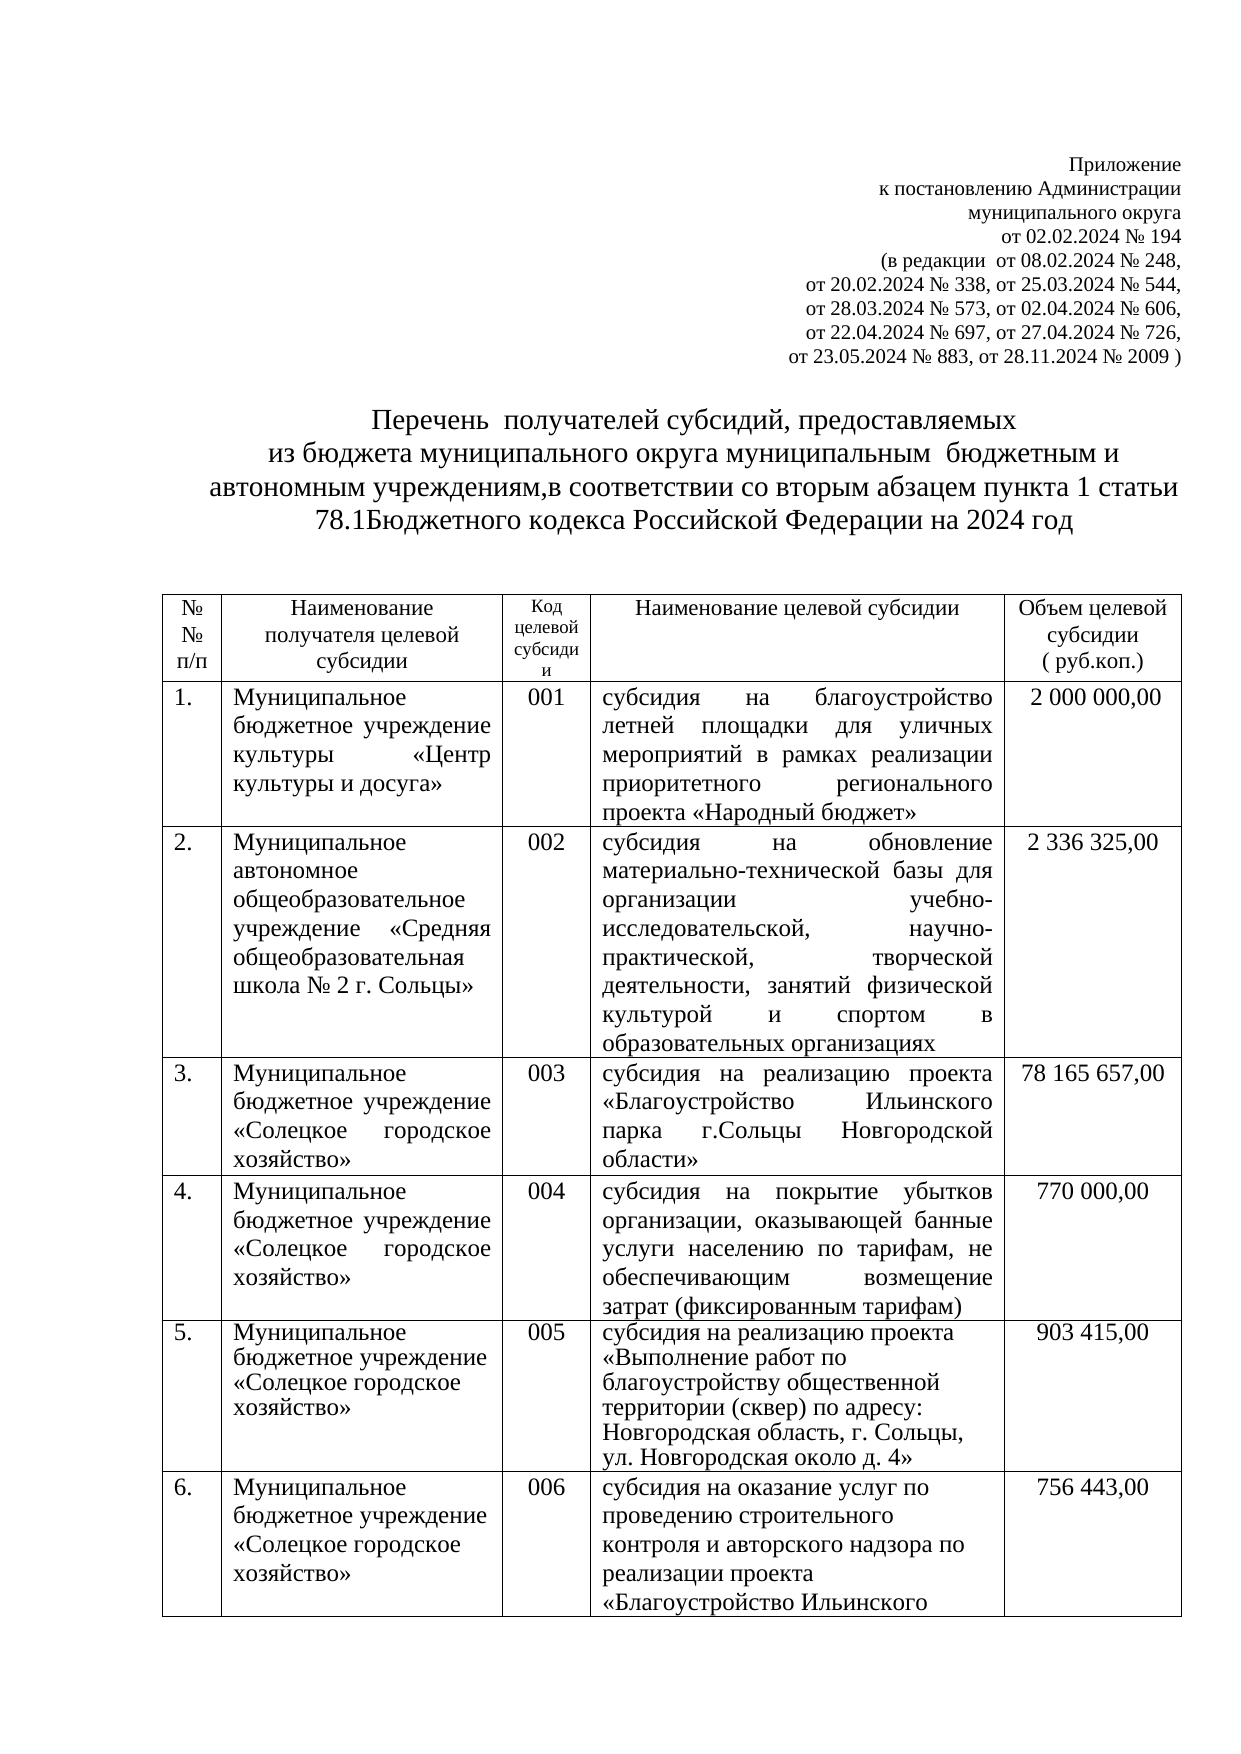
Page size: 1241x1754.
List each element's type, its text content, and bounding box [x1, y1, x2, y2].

table_cell 78 165 657,00 [1005, 1058, 1181, 1175]
text от 02.02.2024 № 194 [207, 224, 1181, 248]
table_header Код целевой субсидии [503, 595, 590, 681]
table_cell 3. [163, 1058, 221, 1175]
table_cell 5. [163, 1321, 221, 1471]
table_cell 770 000,00 [1005, 1176, 1181, 1320]
table_cell 003 [503, 1058, 590, 1175]
table_cell субсидия на реализацию проекта «Благоустройство Ильинского парка г.Сольцы Новгородской области» [591, 1058, 1004, 1175]
table_cell 004 [503, 1176, 590, 1320]
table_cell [222, 1472, 502, 1616]
table_header Наименование целевой субсидии [591, 595, 1004, 681]
table_cell 4. [163, 1176, 221, 1320]
text от 23.05.2024 № 883, от 28.11.2024 № 2009 ) [207, 344, 1181, 368]
table_cell Муниципальное бюджетное учреждение культуры «Центр культуры и досуга» [222, 682, 502, 826]
table_cell субсидия на обновление материально-технической базы для организации учебно-исследовательской, научно-практической, творческой деятельности, занятий физической культурой и спортом в образовательных организациях [591, 827, 1004, 1057]
text муниципального округа [207, 200, 1181, 224]
table_header Объем целевой субсидии ( руб.коп.) [1005, 595, 1181, 681]
table_cell субсидия на реализацию проекта «Выполнение работ по благоустройству общественной территории (сквер) по адресу: Новгородская область, г. Сольцы, ул. Новгородская около д. 4» [591, 1321, 1004, 1471]
text Приложение [207, 152, 1181, 176]
table_cell 001 [503, 682, 590, 826]
table_cell 006 [503, 1472, 590, 1616]
text от 28.03.2024 № 573, от 02.04.2024 № 606, [207, 296, 1181, 320]
text из бюджета муниципального округа муниципальным бюджетным и автономным учреждениям,в соответствии со вторым абзацем пункта 1 статьи 78.1Бюджетного кодекса Российской Федерации на 2024 год [207, 435, 1181, 536]
table_cell Муниципальное бюджетное учреждение «Солецкое городское хозяйство» [222, 1058, 502, 1175]
table_cell Муниципальное бюджетное учреждение «Солецкое городское хозяйство» [222, 1321, 502, 1471]
table_header Наименование получателя целевой субсидии [222, 595, 502, 681]
table_cell 002 [503, 827, 590, 1057]
table_cell субсидия на благоустройство летней площадки для уличных мероприятий в рамках реализации приоритетного регионального проекта «Народный бюджет» [591, 682, 1004, 826]
table_cell 2 336 325,00 [1005, 827, 1181, 1057]
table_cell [591, 1472, 1004, 1616]
text от 20.02.2024 № 338, от 25.03.2024 № 544, [207, 272, 1181, 296]
table_cell субсидия на покрытие убытков организации, оказывающей банные услуги населению по тарифам, не обеспечивающим возмещение затрат (фиксированным тарифам) [591, 1176, 1004, 1320]
table_cell 005 [503, 1321, 590, 1471]
table_cell 1. [163, 682, 221, 826]
text Перечень получателей субсидий, предоставляемых [207, 402, 1181, 435]
table_cell 2 000 000,00 [1005, 682, 1181, 826]
text к постановлению Администрации [207, 176, 1181, 200]
text от 22.04.2024 № 697, от 27.04.2024 № 726, [207, 320, 1181, 344]
table_cell Муниципальное автономное общеобразовательное учреждение «Средняя общеобразовательная школа № 2 г. Сольцы» [222, 827, 502, 1057]
table_cell 903 415,00 [1005, 1321, 1181, 1471]
table_cell 756 443,00 [1005, 1472, 1181, 1616]
table_cell 6. [163, 1472, 221, 1616]
table_cell Муниципальное бюджетное учреждение «Солецкое городское хозяйство» [222, 1176, 502, 1320]
table_cell 2. [163, 827, 221, 1057]
text (в редакции от 08.02.2024 № 248, [207, 248, 1181, 272]
table_header №№ п/п [163, 595, 221, 681]
